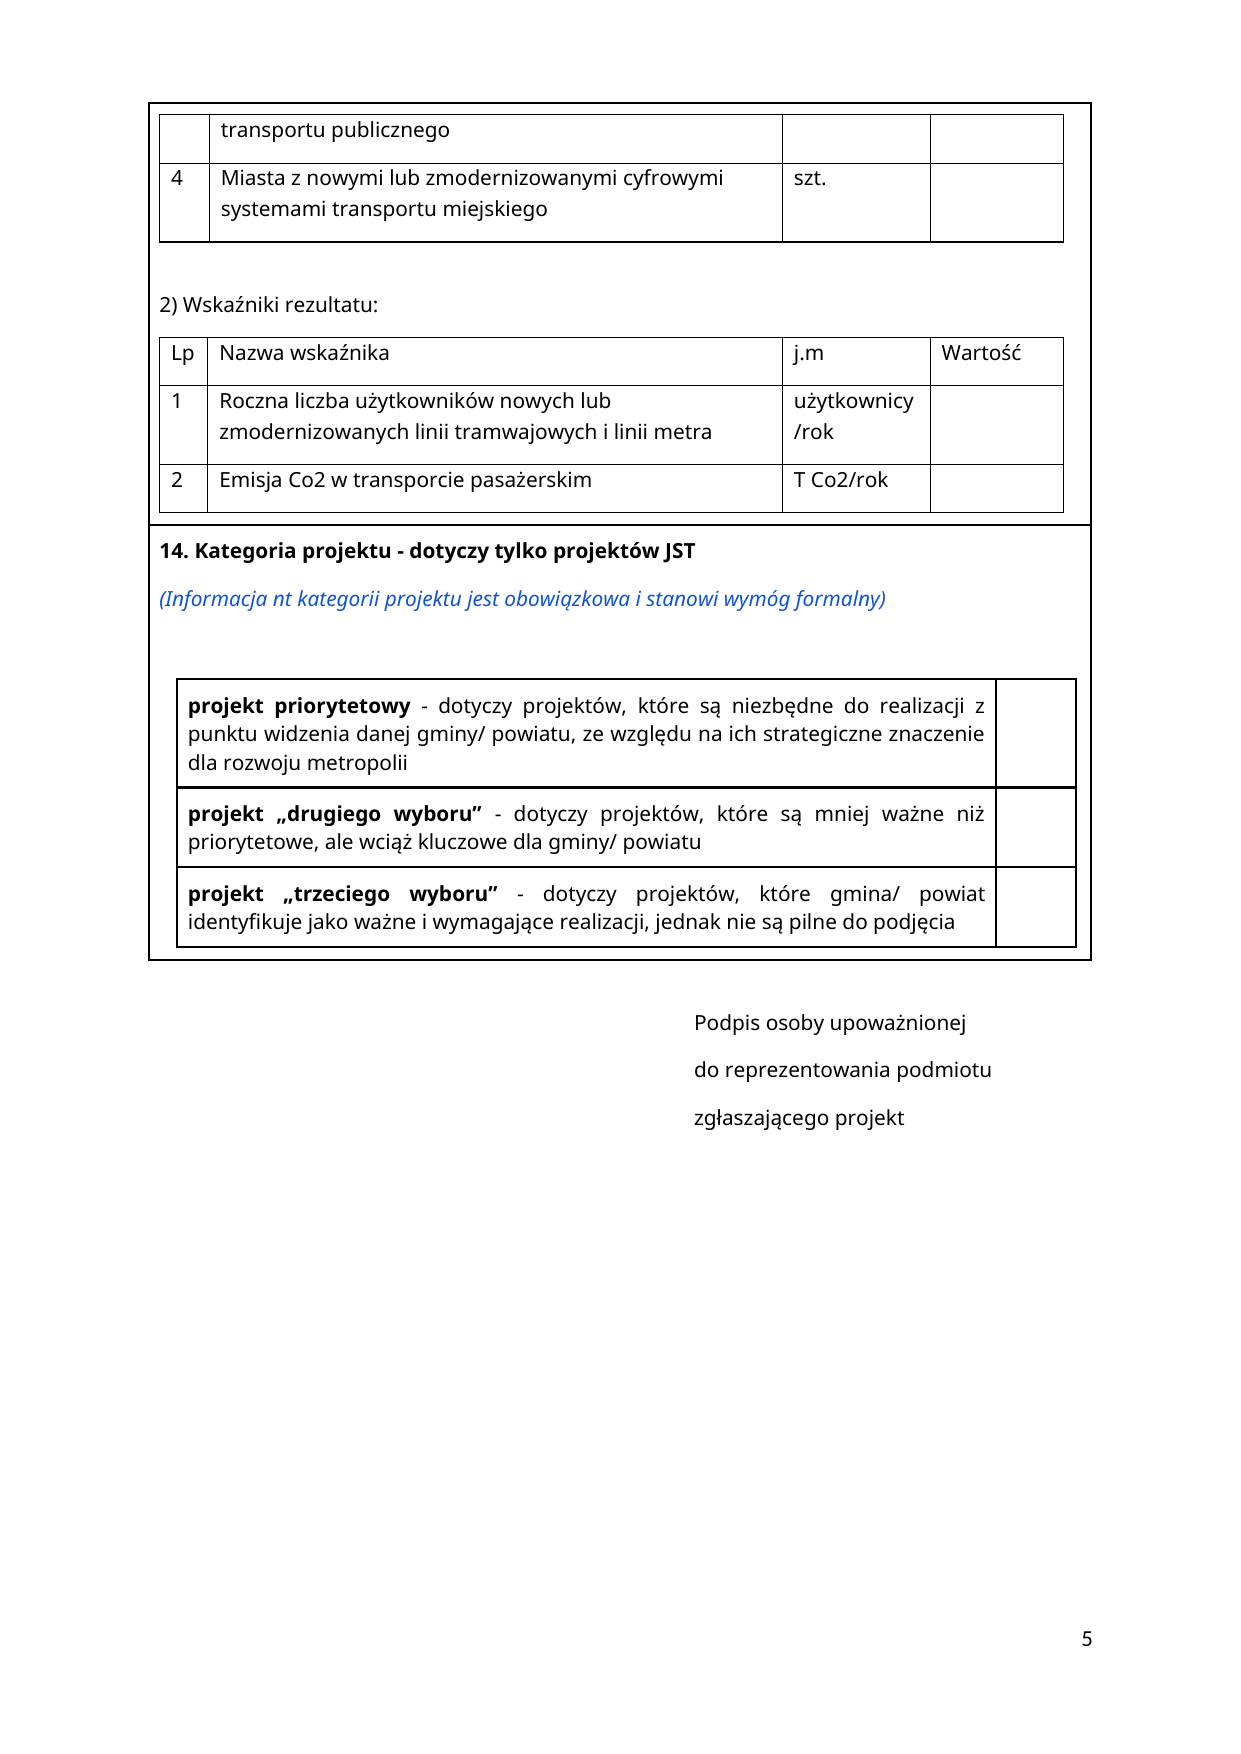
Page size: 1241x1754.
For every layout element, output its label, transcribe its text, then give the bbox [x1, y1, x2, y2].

text zgłaszającego projekt [148, 1103, 1093, 1131]
table_cell 14. Kategoria projektu - dotyczy tylko projektów JST (Informacja nt kategorii projektu jest obowiązkowa i stanowi wymóg formalny) [150, 526, 1090, 959]
text do reprezentowania podmiotu [148, 1055, 1093, 1084]
text Podpis osoby upoważnionej [148, 1008, 1093, 1036]
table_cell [150, 104, 1090, 524]
